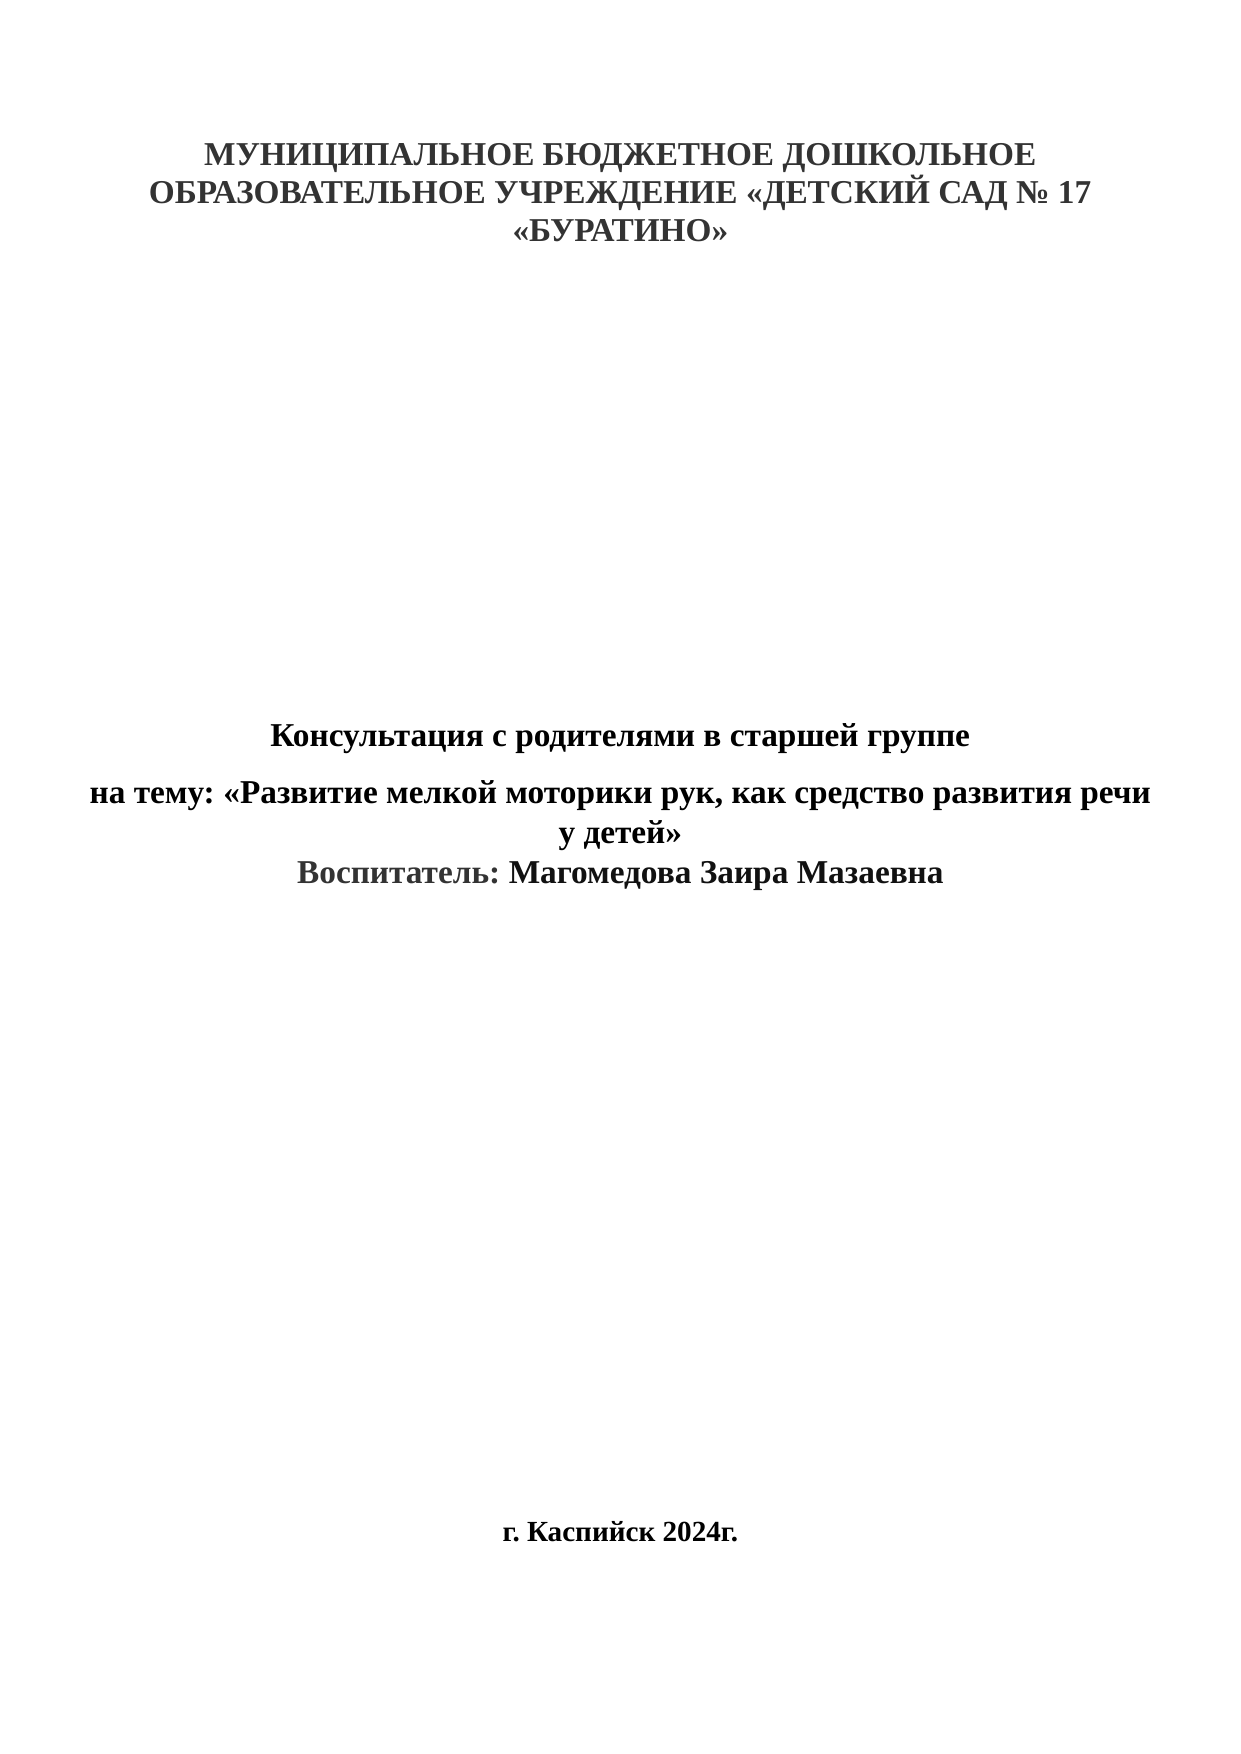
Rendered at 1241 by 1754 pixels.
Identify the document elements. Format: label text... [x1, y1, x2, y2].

text на тему: «Развитие мелкой моторики рук, как средство развития речи у детей» Воспитатель: Магомедова Заира Мазаевна [89, 772, 1152, 891]
text г. Каспийск 2024г. [89, 1514, 1152, 1577]
text Консультация с родителями в старшей группе [89, 716, 1152, 754]
text МУНИЦИПАЛЬНОЕ БЮДЖЕТНОЕ ДОШКОЛЬНОЕ ОБРАЗОВАТЕЛЬНОЕ УЧРЕЖДЕНИЕ «ДЕТСКИЙ САД № 17 «БУРАТИНО» [89, 134, 1152, 249]
